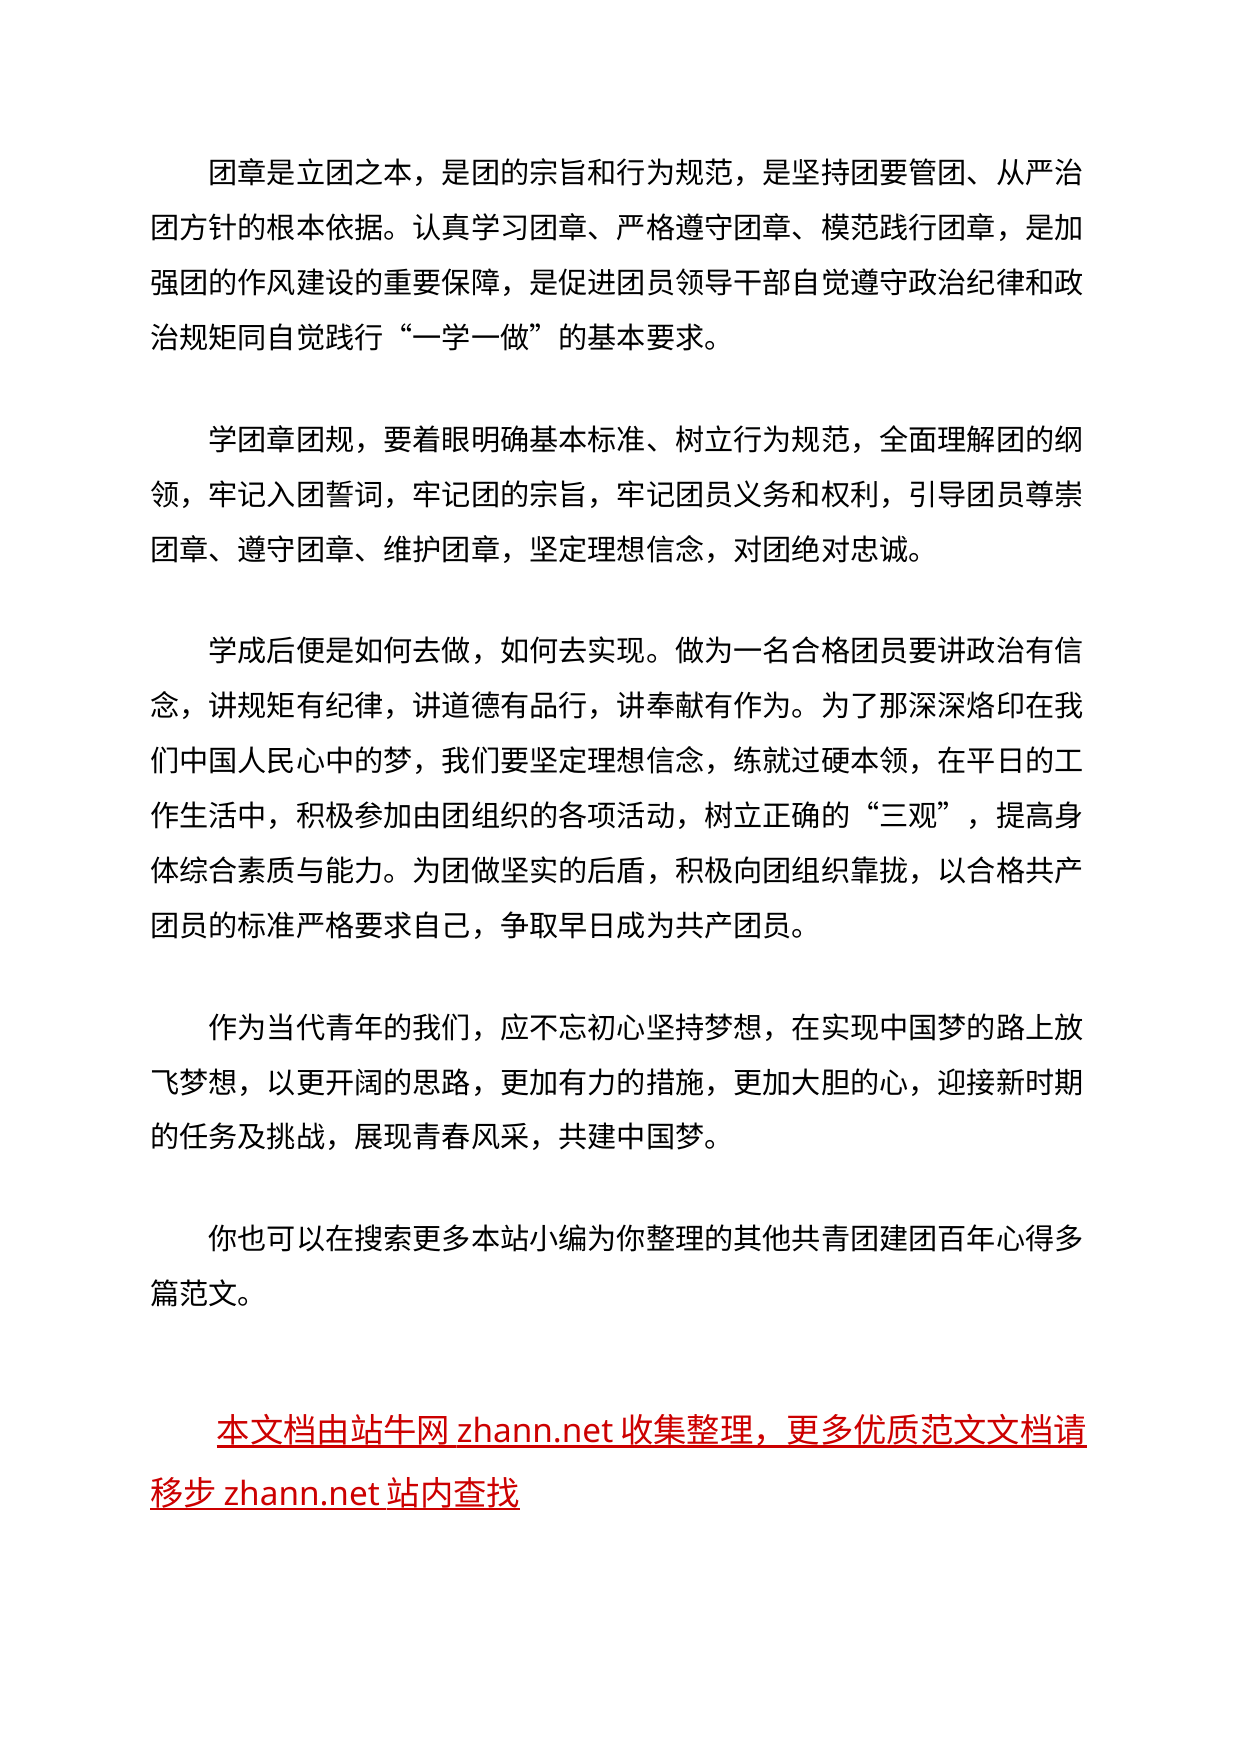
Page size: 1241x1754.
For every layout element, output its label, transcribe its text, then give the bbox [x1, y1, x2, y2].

text 作为当代青年的我们，应不忘初心坚持梦想，在实现中国梦的路上放飞梦想，以更开阔的思路，更加有力的措施，更加大胆的心，迎接新时期的任务及挑战，展现青春风采，共建中国梦。 [150, 1004, 1090, 1156]
text 团章是立团之本，是团的宗旨和行为规范，是坚持团要管团、从严治团方针的根本依据。认真学习团章、严格遵守团章、模范践行团章，是加强团的作风建设的重要保障，是促进团员领导干部自觉遵守政治纪律和政治规矩同自觉践行“一学一做”的基本要求。 [150, 150, 1090, 357]
text 本文档由站牛网zhann.net收集整理，更多优质范文文档请移步zhann.net站内查找 [150, 1404, 1090, 1515]
text 你也可以在搜索更多本站小编为你整理的其他共青团建团百年心得多篇范文。 [150, 1216, 1090, 1313]
text 学成后便是如何去做，如何去实现。做为一名合格团员要讲政治有信念，讲规矩有纪律，讲道德有品行，讲奉献有作为。为了那深深烙印在我们中国人民心中的梦，我们要坚定理想信念，练就过硬本领，在平日的工作生活中，积极参加由团组织的各项活动，树立正确的“三观”，提高身体综合素质与能力。为团做坚实的后盾，积极向团组织靠拢，以合格共产团员的标准严格要求自己，争取早日成为共产团员。 [150, 628, 1090, 945]
text 学团章团规，要着眼明确基本标准、树立行为规范，全面理解团的纲领，牢记入团誓词，牢记团的宗旨，牢记团员义务和权利，引导团员尊崇团章、遵守团章、维护团章，坚定理想信念，对团绝对忠诚。 [150, 416, 1090, 568]
